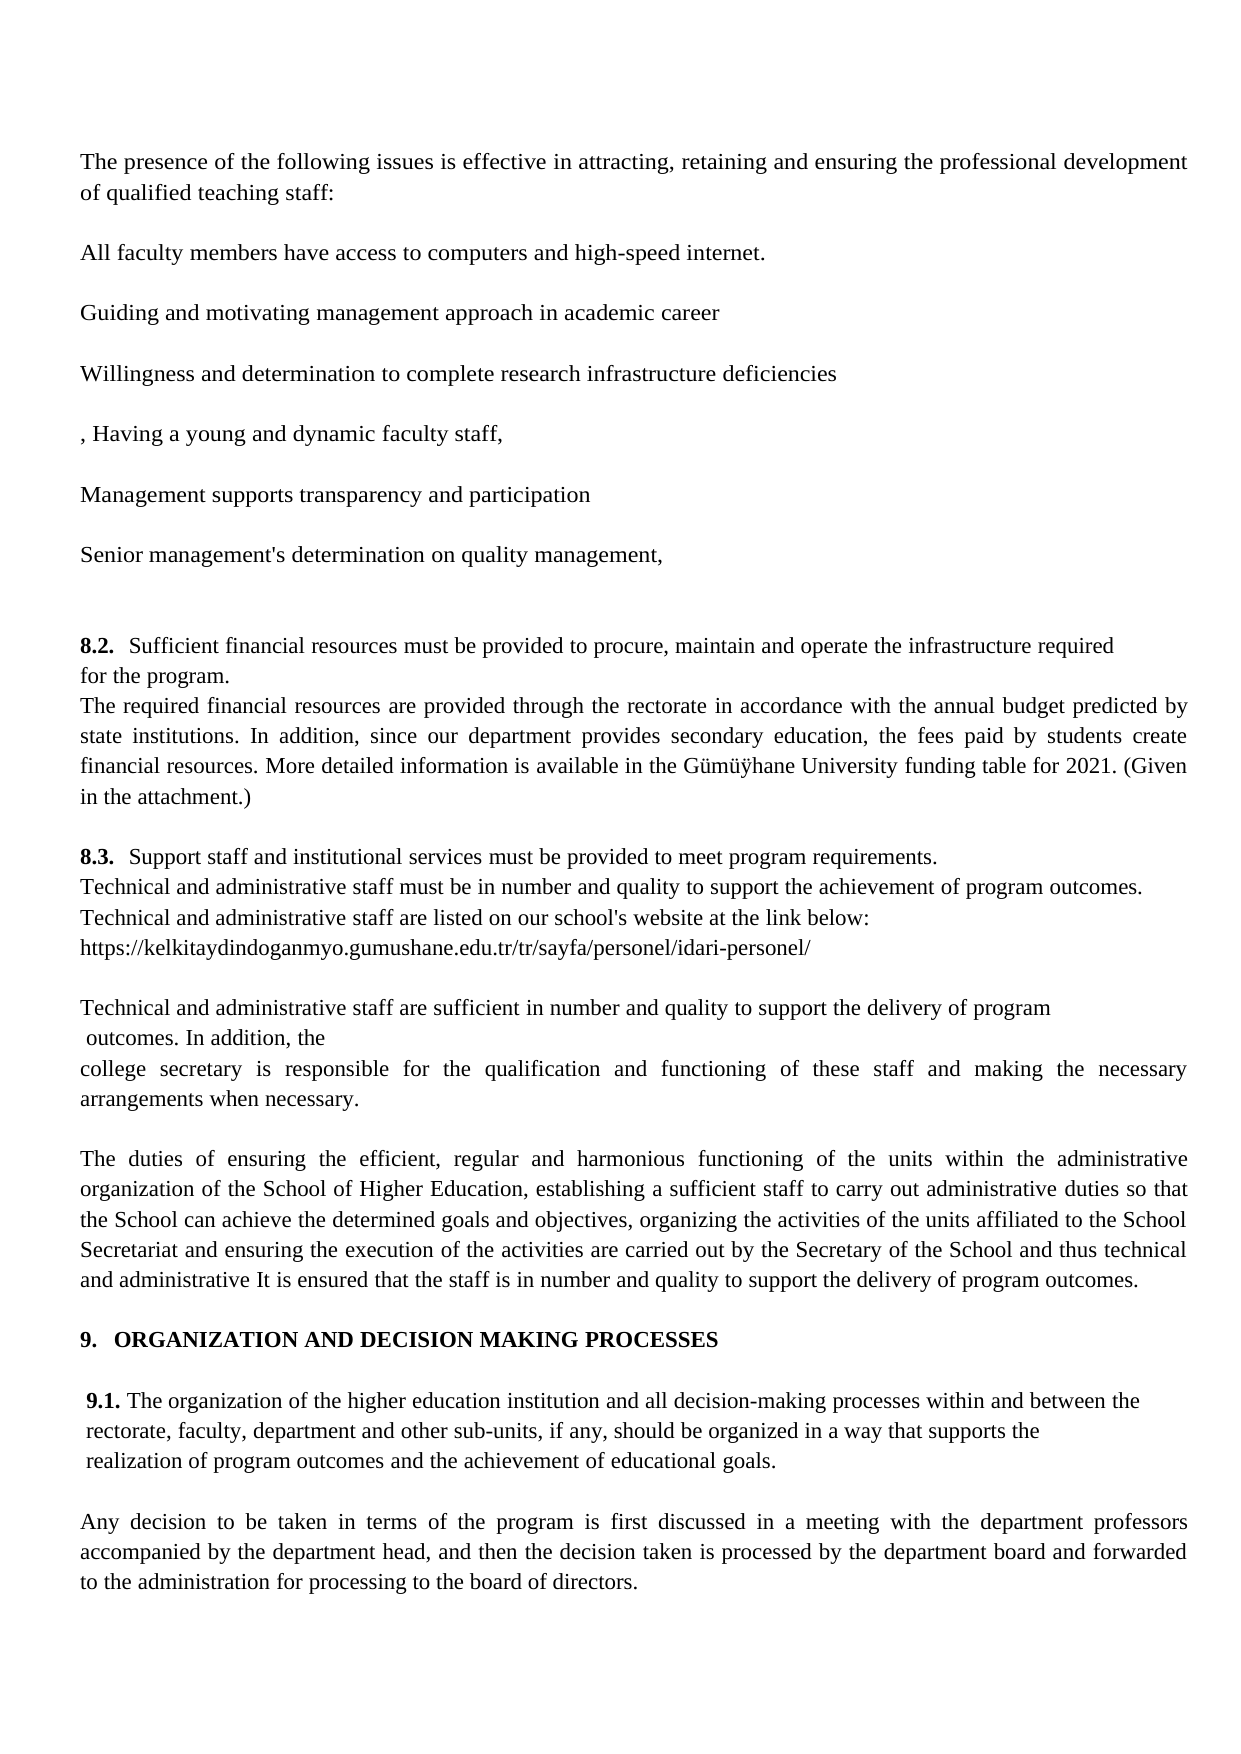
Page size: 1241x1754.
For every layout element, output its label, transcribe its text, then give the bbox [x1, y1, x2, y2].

text Any decision to be taken in terms of the program is first discussed in a meeting with the department professors accompanied by the department head, and then the decision taken is processed by the department board and forwarded to the administration for processing to the board of directors. [80, 1508, 1188, 1594]
text Management supports transparency and participation [80, 481, 1188, 507]
text 9.1. The organization of the higher education institution and all decision-making processes within and between the [80, 1387, 1188, 1413]
text Guiding and motivating management approach in academic career [80, 299, 1188, 326]
text Technical and administrative staff are listed on our school's website at the link below: [80, 903, 1188, 930]
text All faculty members have access to computers and high-speed internet. [80, 239, 1188, 265]
text https://kelkitaydindoganmyo.gumushane.edu.tr/tr/sayfa/personel/idari-personel/ [80, 934, 1188, 960]
text realization of program outcomes and the achievement of educational goals. [80, 1447, 1188, 1474]
text Willingness and determination to complete research infrastructure deficiencies [80, 360, 1188, 386]
text , Having a young and dynamic faculty staff, [80, 420, 1188, 447]
text rectorate, faculty, department and other sub-units, if any, should be organized in a way that supports the [80, 1417, 1188, 1443]
text The duties of ensuring the efficient, regular and harmonious functioning of the units within the administrative organization of the School of Higher Education, establishing a sufficient staff to carry out administrative duties so that the School can achieve the determined goals and objectives, organizing the activities of the units affiliated to the School Secretariat and ensuring the execution of the activities are carried out by the Secretary of the School and thus technical and administrative It is ensured that the staff is in number and quality to support the delivery of program outcomes. [80, 1145, 1188, 1292]
text Senior management's determination on quality management, [80, 541, 1188, 567]
list for the program. [80, 662, 1188, 688]
list Support staff and institutional services must be provided to meet program requirements. [80, 843, 1188, 869]
text outcomes. In addition, the [80, 1024, 1188, 1051]
text The presence of the following issues is effective in attracting, retaining and ensuring the professional development of qualified teaching staff: [80, 148, 1188, 205]
list Sufficient financial resources must be provided to procure, maintain and operate the infrastructure required [80, 632, 1188, 658]
text Technical and administrative staff are sufficient in number and quality to support the delivery of program [80, 994, 1188, 1021]
text The required financial resources are provided through the rectorate in accordance with the annual budget predicted by state institutions. In addition, since our department provides secondary education, the fees paid by students create financial resources. More detailed information is available in the Gümüÿhane University funding table for 2021. (Given in the attachment.) [80, 692, 1188, 809]
text Technical and administrative staff must be in number and quality to support the achievement of program outcomes. [80, 873, 1188, 900]
list ORGANIZATION AND DECISION MAKING PROCESSES [80, 1326, 1188, 1353]
text college secretary is responsible for the qualification and functioning of these staff and making the necessary arrangements when necessary. [80, 1054, 1188, 1111]
